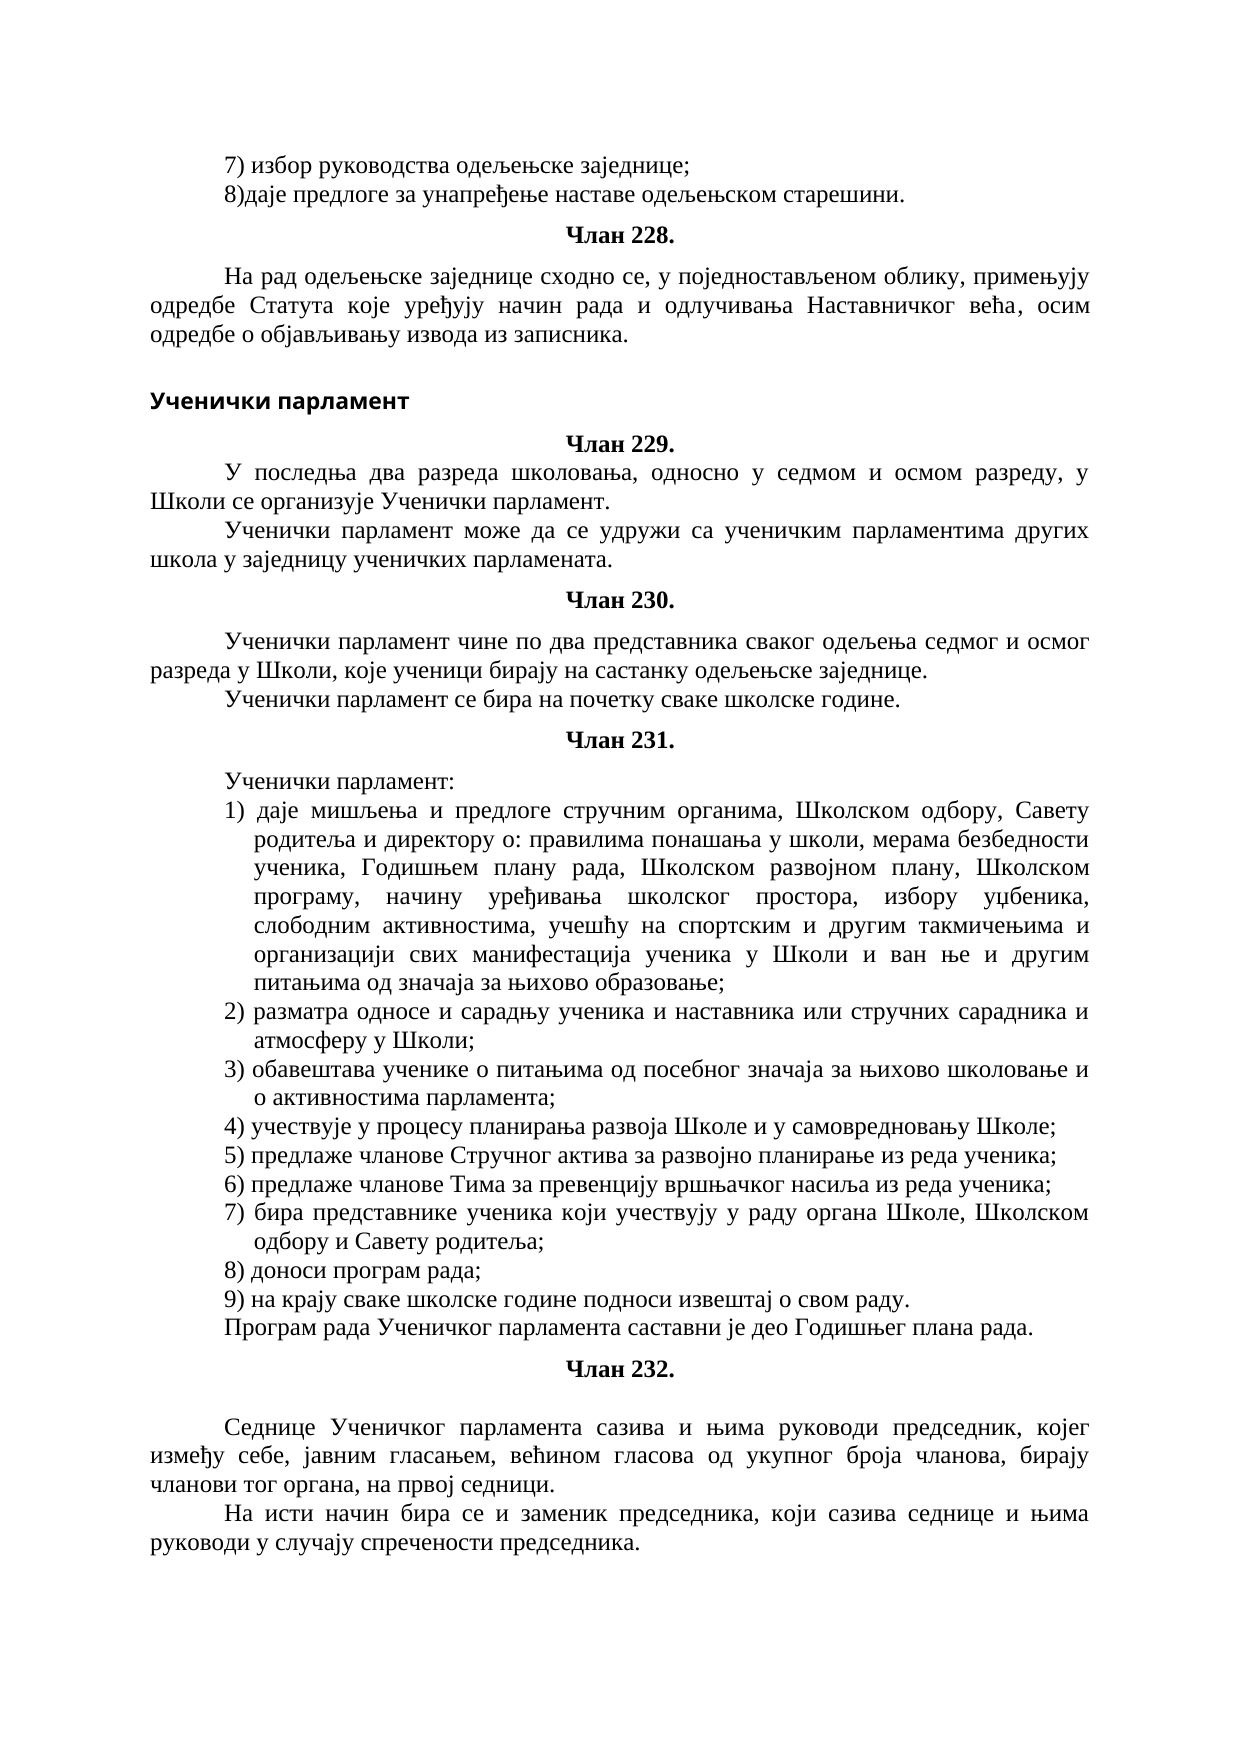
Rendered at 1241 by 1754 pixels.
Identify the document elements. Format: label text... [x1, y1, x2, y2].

text 9) на крају сваке школске године подноси извештај о свом раду. [224, 1284, 1090, 1312]
text 8)даје предлоге за унапређење наставе одељењском старешини. [224, 179, 1090, 207]
text 7) избор руководства одељењске заједнице; [224, 150, 1090, 179]
text Члан 230. [150, 585, 1090, 614]
text 4) учествује у процесу планирања развоја Школе и у самовредновању Школе; [224, 1111, 1090, 1140]
text 7) бира представнике ученика који учествују у раду органа Школе, Школском одбору и Савету родитеља; [224, 1197, 1090, 1255]
text Члан 228. [150, 220, 1090, 249]
text Ученички парламент се бира на почетку сваке школске године. [150, 684, 1090, 712]
subtitle Ученички парламент [150, 385, 1029, 416]
text 6) предлаже чланове Тима за превенцију вршњачког насиља из реда ученика; [224, 1169, 1090, 1197]
text 5) предлаже чланове Стручног актива за развојно планирање из реда ученика; [224, 1140, 1090, 1169]
text На рад одељењске заједнице сходно се, у поједностављеном облику, примењују одредбе Статута које уређују начин рада и одлучивања Наставничког већа, осим одредбе о објављивању извода из записника. [150, 261, 1090, 347]
text Члан 232. [150, 1354, 1090, 1382]
text У последња два разреда школовања, односно у седмом и осмом разреду, у Школи се организује Ученички парламент. [150, 457, 1090, 515]
text 1) даје мишљења и предлоге стручним органима, Школском одбору, Савету родитеља и директору о: правилима понашања у школи, мерама безбедности ученика, Годишњем плану рада, Школском развојном плану, Школском програму, начину уређивања школског простора, избору уџбеника, слободним активностима, учешћу на спортским и другим такмичењима и организацији свих манифестација ученика у Школи и ван ње и другим питањима од значаја за њихово образовање; [224, 795, 1090, 996]
text Ученички парламент може да се удружи са ученичким парламентима других школа у заједницу ученичких парламената. [150, 515, 1090, 572]
text Ученички парламент чине по два представника сваког одељења седмог и осмог разреда у Школи, које ученици бирају на састанку одељењске заједнице. [150, 626, 1090, 684]
text Програм рада Ученичког парламента саставни је део Годишњег плана рада. [150, 1312, 1090, 1341]
text Седнице Ученичког парламента сазива и њима руководи председник, којег између себе, јавним гласањем, већином гласова од укупног броја чланова, бирају чланови тог органа, на првој седници. [150, 1412, 1090, 1498]
text Члан 231. [150, 725, 1090, 754]
text Члан 229. [150, 429, 1090, 457]
text На исти начин бира се и заменик председника, који сазива седнице и њима руководи у случају спречености председника. [150, 1498, 1090, 1555]
text Ученички парламент: [150, 766, 1090, 795]
text 8) доноси програм рада; [224, 1255, 1090, 1284]
text 3) обавештава ученике о питањима од посебног значаја за њихово школовање и о активностима парламента; [224, 1054, 1090, 1111]
text 2) разматра односе и сарадњу ученика и наставника или стручних сарадника и атмосферу у Школи; [224, 996, 1090, 1054]
